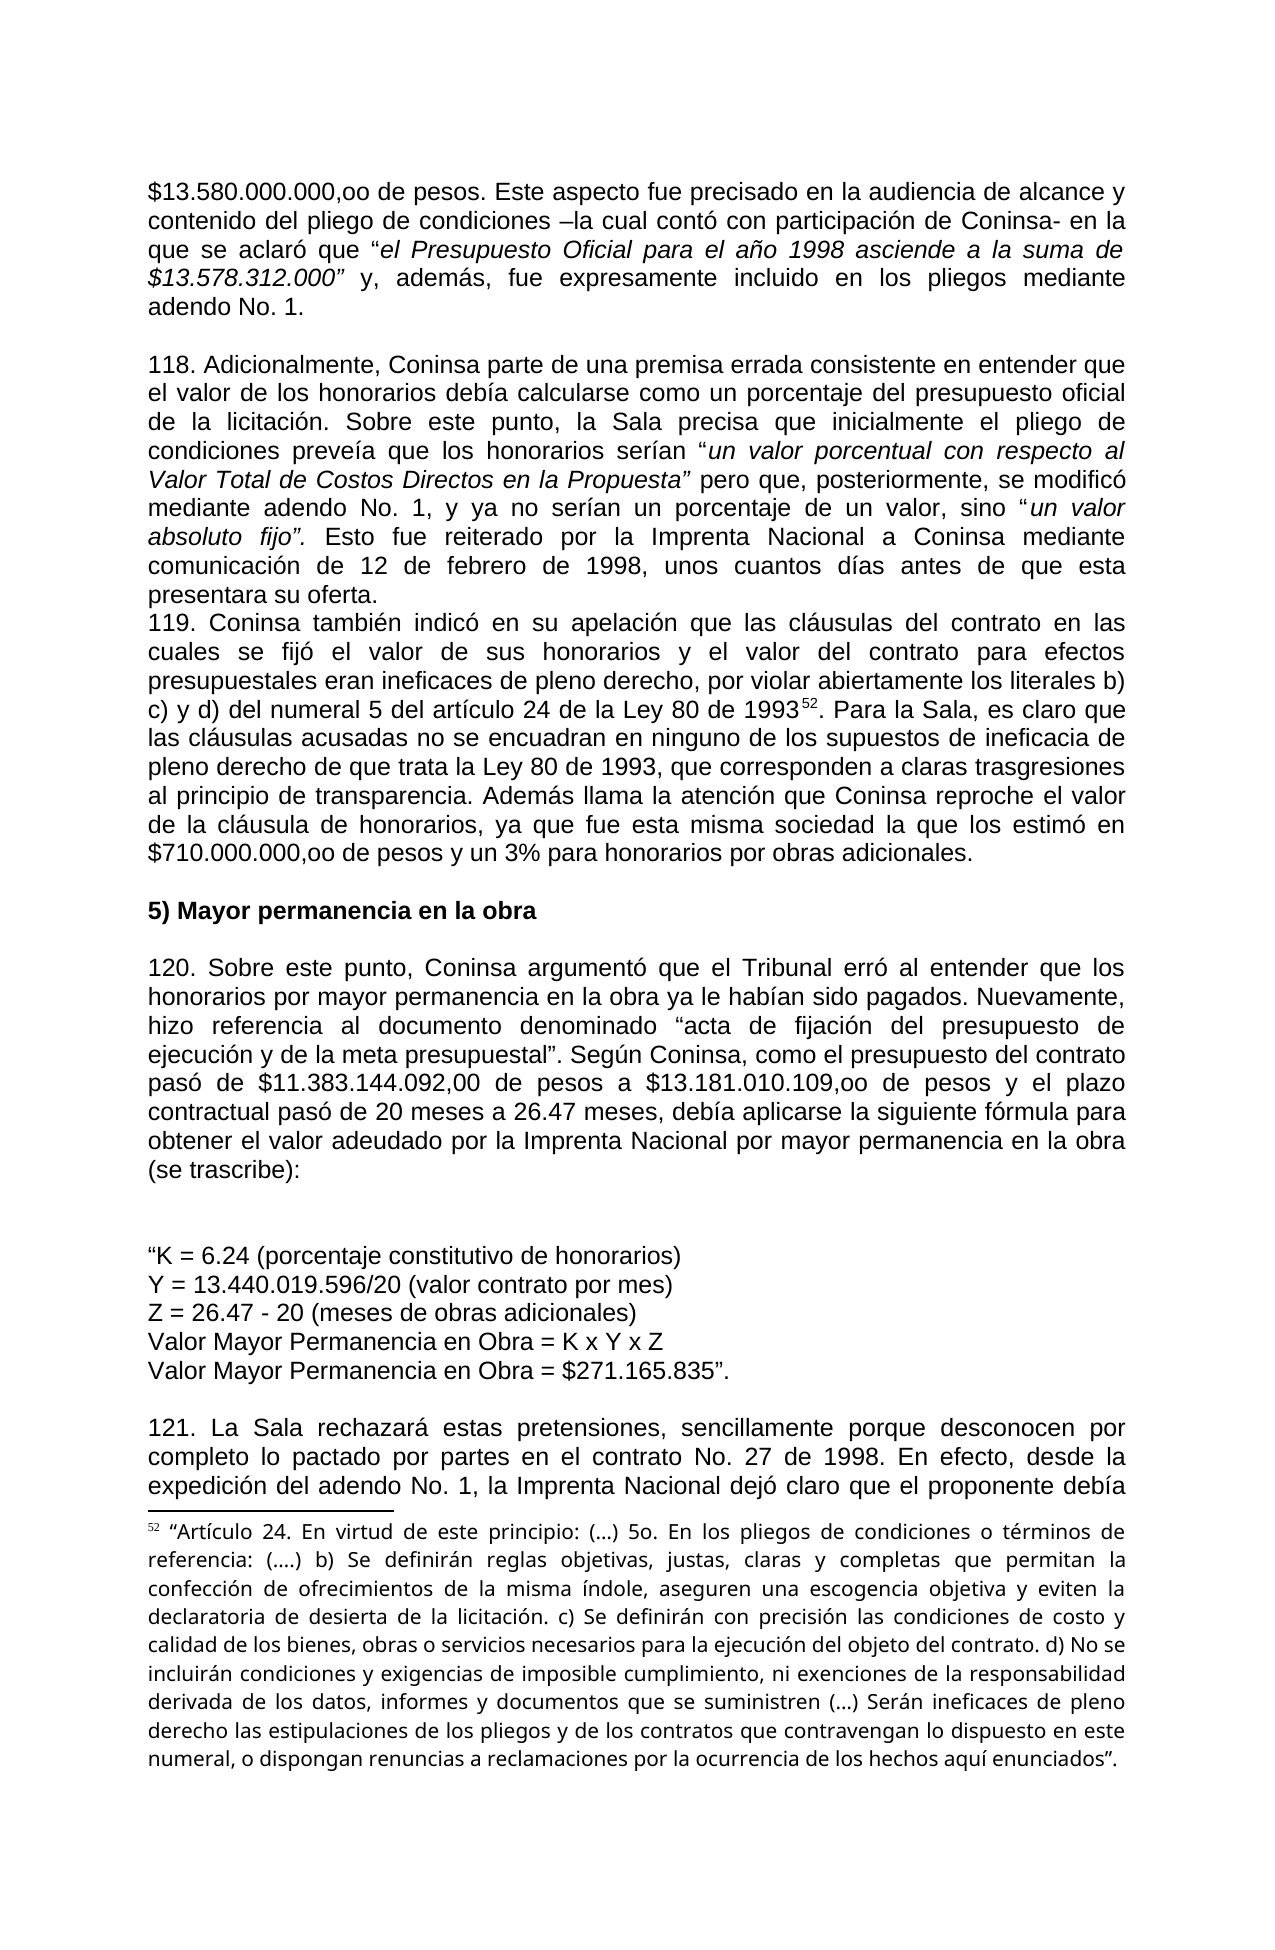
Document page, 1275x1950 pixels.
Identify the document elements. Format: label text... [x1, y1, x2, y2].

text “K = 6.24 (porcentaje constitutivo de honorarios) [148, 1241, 1127, 1270]
text Valor Mayor Permanencia en Obra = K x Y x Z [148, 1327, 1127, 1356]
text Y = 13.440.019.596/20 (valor contrato por mes) [148, 1270, 1127, 1298]
text 5) Mayor permanencia en la obra [148, 896, 1127, 925]
text 120. Sobre este punto, Coninsa argumentó que el Tribunal erró al entender que los honorarios por mayor permanencia en la obra ya le habían sido pagados. Nuevamente, hizo referencia al documento denominado “acta de fijación del presupuesto de ejecución y de la meta presupuestal”. Según Coninsa, como el presupuesto del contrato pasó de $11.383.144.092,00 de pesos a $13.181.010.109,oo de pesos y el plazo contractual pasó de 20 meses a 26.47 meses, debía aplicarse la siguiente fórmula para obtener el valor adeudado por la Imprenta Nacional por mayor permanencia en la obra (se trascribe): [148, 953, 1127, 1183]
text Z = 26.47 - 20 (meses de obras adicionales) [148, 1298, 1127, 1327]
text Valor Mayor Permanencia en Obra = $271.165.835”. [148, 1356, 1127, 1385]
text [148, 177, 1127, 321]
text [148, 1413, 1127, 1500]
text 119. Coninsa también indicó en su apelación que las cláusulas del contrato en las cuales se fijó el valor de sus honorarios y el valor del contrato para efectos presupuestales eran ineficaces de pleno derecho, por violar abiertamente los literales b) c) y d) del numeral 5 del artículo 24 de la Ley 80 de 1993. Para la Sala, es claro que las cláusulas acusadas no se encuadran en ninguno de los supuestos de ineficacia de pleno derecho de que trata la Ley 80 de 1993, que corresponden a claras trasgresiones al principio de transparencia. Además llama la atención que Coninsa reproche el valor de la cláusula de honorarios, ya que fue esta misma sociedad la que los estimó en $710.000.000,oo de pesos y un 3% para honorarios por obras adicionales. [148, 608, 1127, 867]
text 118. Adicionalmente, Coninsa parte de una premisa errada consistente en entender que el valor de los honorarios debía calcularse como un porcentaje del presupuesto oficial de la licitación. Sobre este punto, la Sala precisa que inicialmente el pliego de condiciones preveía que los honorarios serían “un valor porcentual con respecto al Valor Total de Costos Directos en la Propuesta” pero que, posteriormente, se modificó mediante adendo No. 1, y ya no serían un porcentaje de un valor, sino “un valor absoluto fijo”. Esto fue reiterado por la Imprenta Nacional a Coninsa mediante comunicación de 12 de febrero de 1998, unos cuantos días antes de que esta presentara su oferta. [148, 350, 1127, 608]
